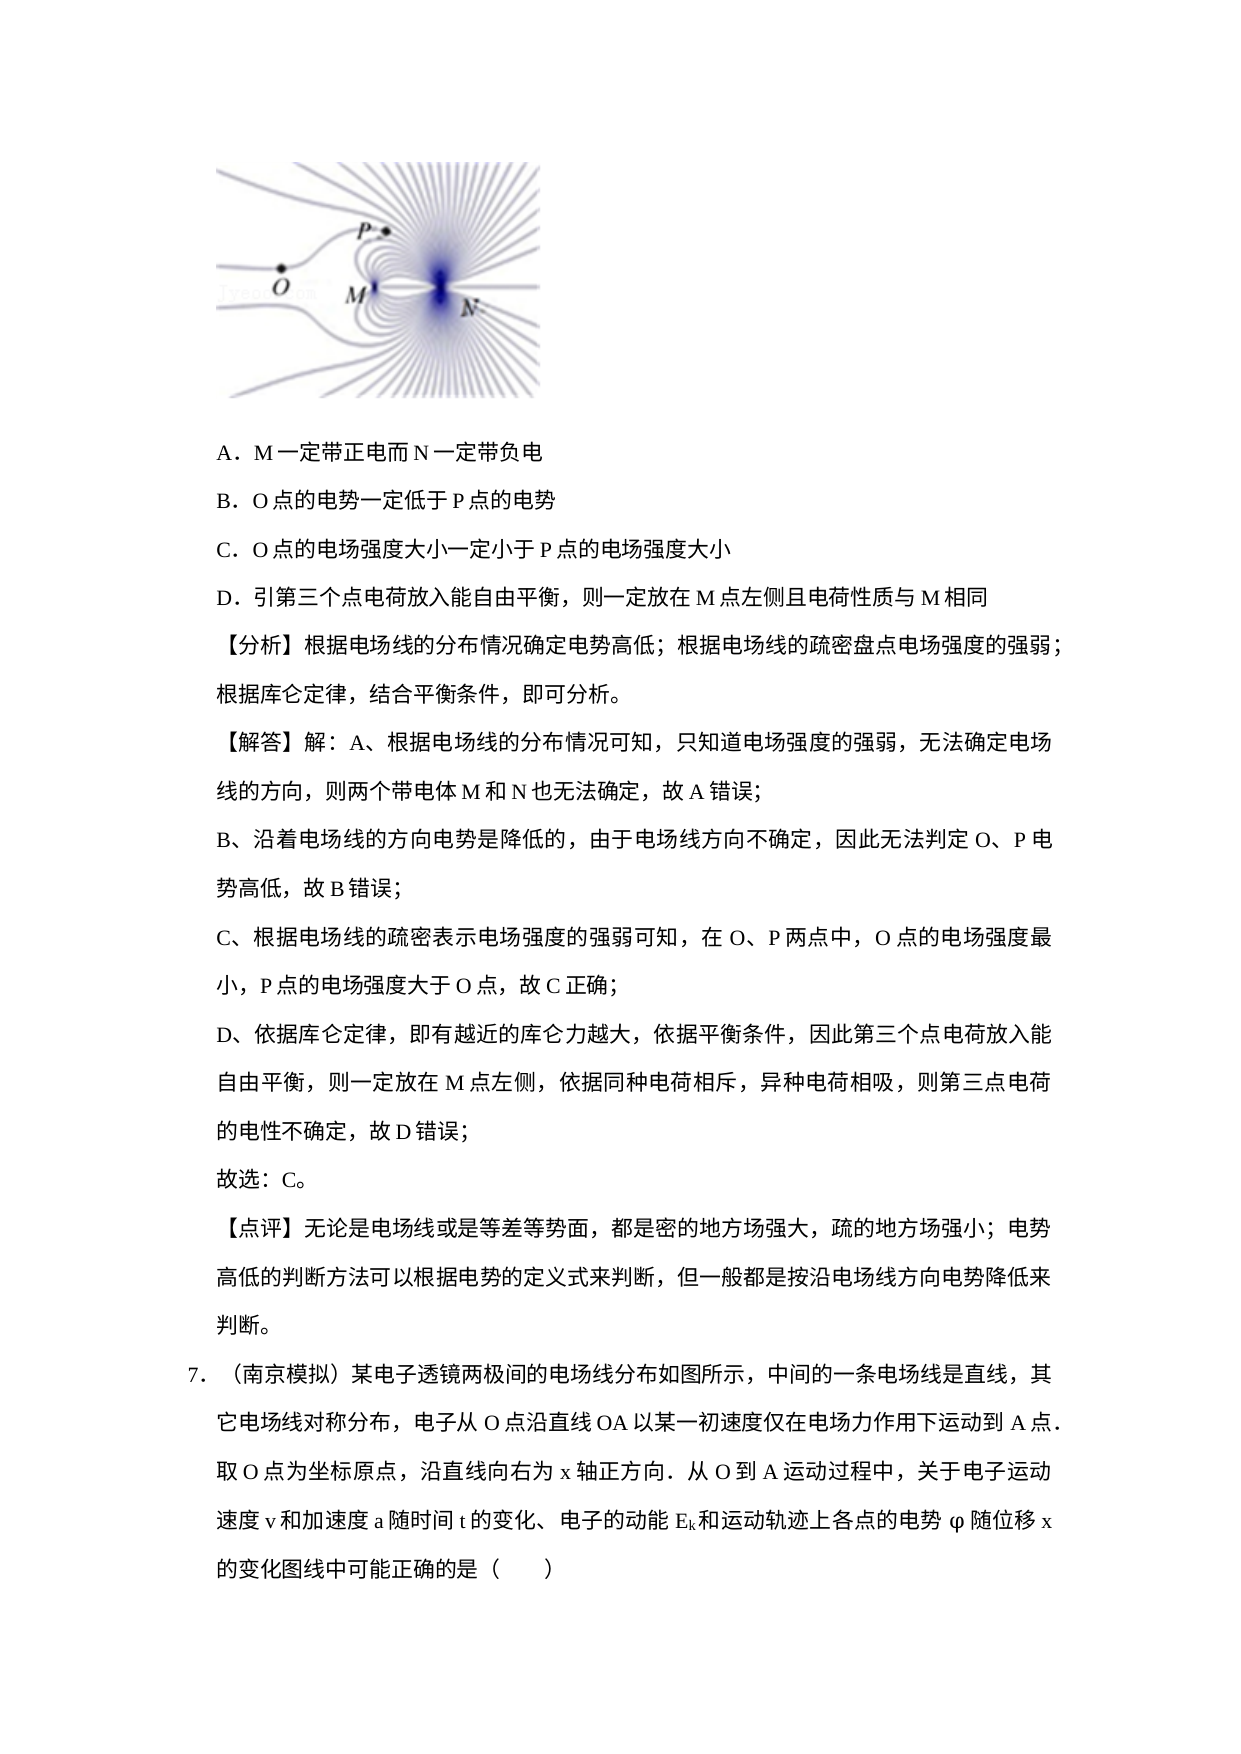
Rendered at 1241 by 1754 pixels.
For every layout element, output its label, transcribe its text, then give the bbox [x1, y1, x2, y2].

text C、根据电场线的疏密表示电场强度的强弱可知，在O、P两点中，O点的电场强度最小，P点的电场强度大于O点，故C正确； [216, 919, 1053, 1000]
text 【解答】解：A、根据电场线的分布情况可知，只知道电场强度的强弱，无法确定电场线的方向，则两个带电体M和N也无法确定，故A错误； [216, 725, 1053, 806]
text 【分析】根据电场线的分布情况确定电势高低；根据电场线的疏密盘点电场强度的强弱；根据库仑定律，结合平衡条件，即可分析。 [216, 628, 1053, 709]
text A．M一定带正电而N一定带负电 [187, 434, 1053, 467]
text C．O点的电场强度大小一定小于P点的电场强度大小 [187, 531, 1053, 564]
picture [216, 162, 544, 403]
text B．O点的电势一定低于P点的电势 [187, 483, 1053, 515]
text D、依据库仑定律，即有越近的库仑力越大，依据平衡条件，因此第三个点电荷放入能自由平衡，则一定放在M点左侧，依据同种电荷相斥，异种电荷相吸，则第三点电荷的电性不确定，故D错误； [216, 1016, 1053, 1146]
text 【点评】无论是电场线或是等差等势面，都是密的地方场强大，疏的地方场强小；电势高低的判断方法可以根据电势的定义式来判断，但一般都是按沿电场线方向电势降低来判断。 [216, 1210, 1053, 1340]
text D．引第三个点电荷放入能自由平衡，则一定放在M点左侧且电荷性质与M相同 [187, 579, 1053, 612]
text 7．（南京模拟）某电子透镜两极间的电场线分布如图所示，中间的一条电场线是直线，其它电场线对称分布，电子从O点沿直线OA以某一初速度仅在电场力作用下运动到A点．取O点为坐标原点，沿直线向右为x轴正方向．从O到A运动过程中，关于电子运动速度v和加速度a随时间t的变化、电子的动能Ek和运动轨迹上各点的电势φ随位移x的变化图线中可能正确的是（ ） [187, 1356, 1053, 1584]
text 故选：C。 [216, 1162, 1053, 1194]
text B、沿着电场线的方向电势是降低的，由于电场线方向不确定，因此无法判定O、P电势高低，故B错误； [216, 822, 1053, 903]
